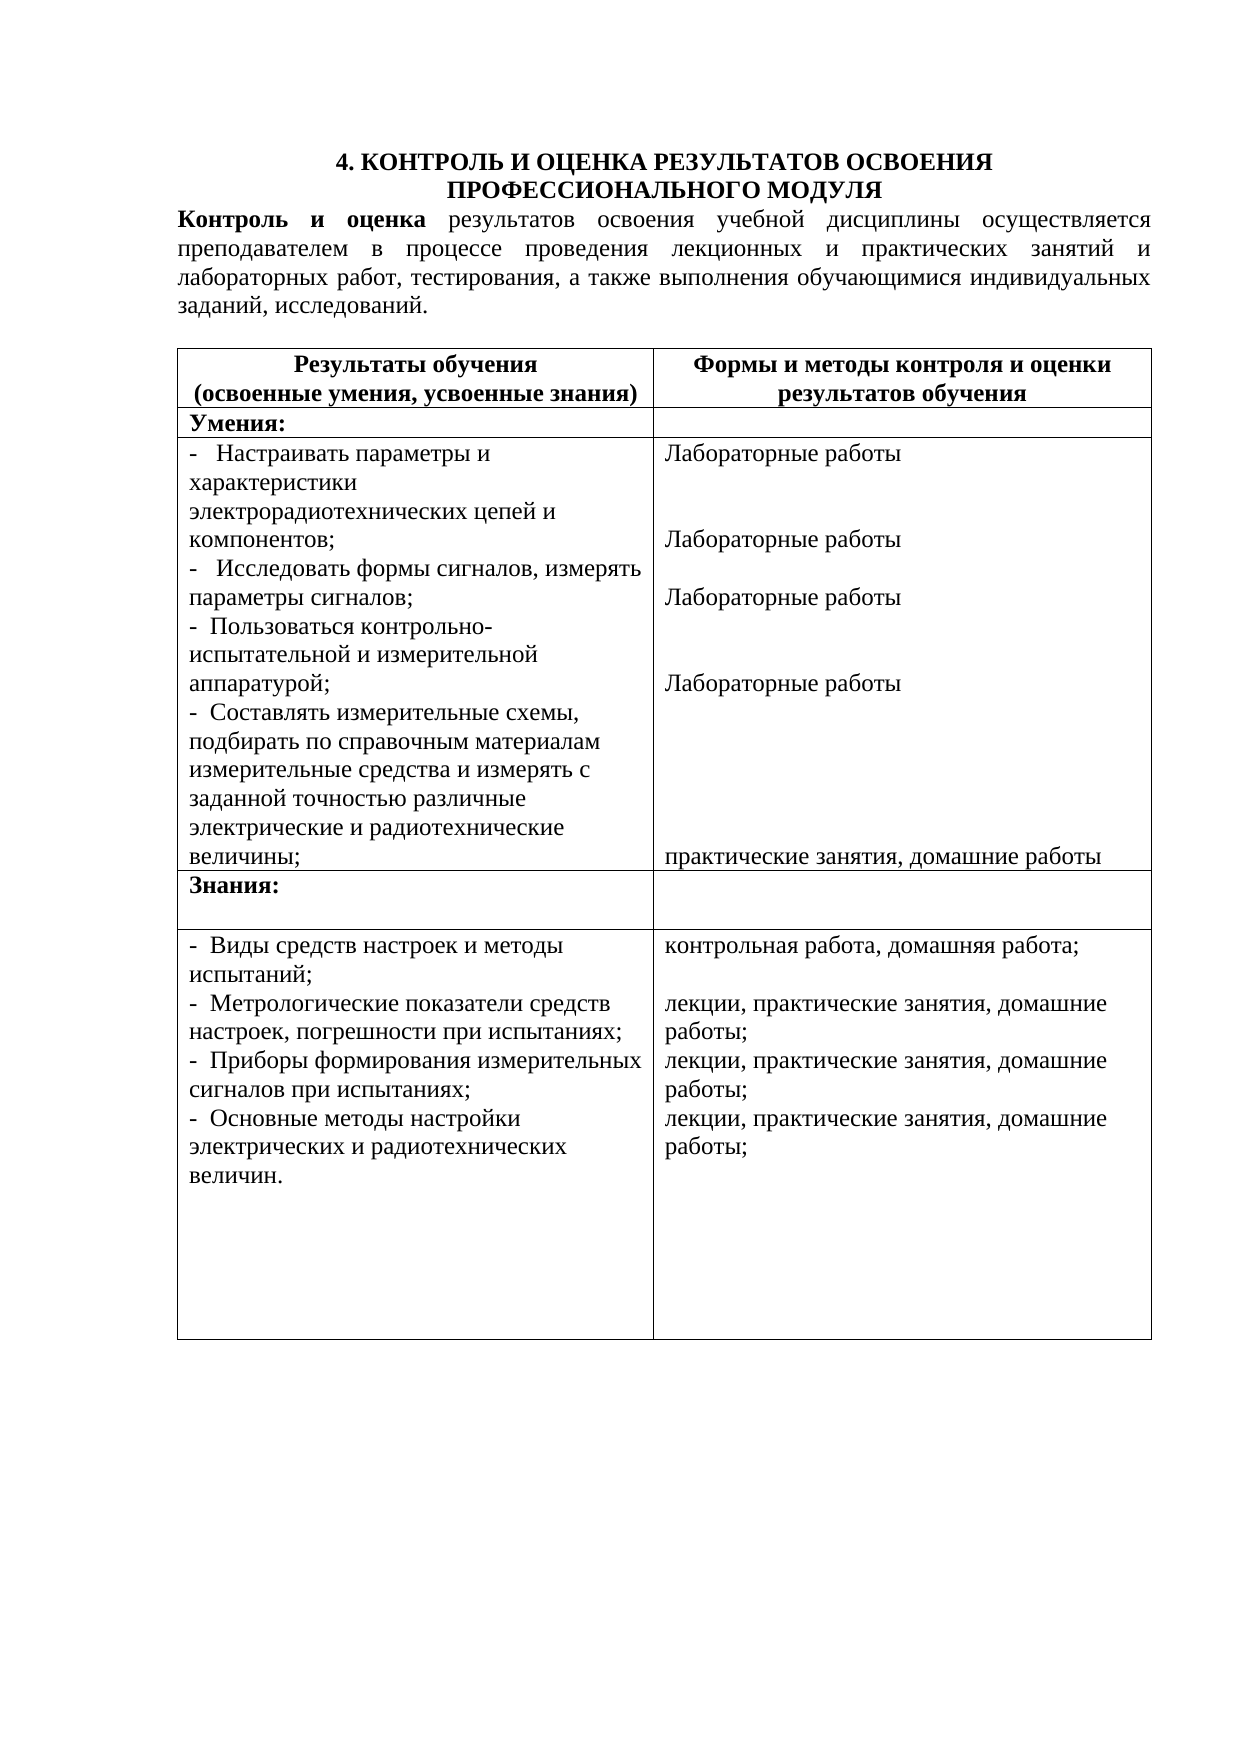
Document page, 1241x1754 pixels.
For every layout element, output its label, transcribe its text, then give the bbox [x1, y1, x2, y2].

table_cell контрольная работа, домашняя работа; лекции, практические занятия, домашние работы; лекции, практические занятия, домашние работы; лекции, практические занятия, домашние работы; [654, 930, 1151, 1339]
table_cell [654, 871, 1151, 929]
table_header Результаты обучения (освоенные умения, усвоенные знания) [178, 349, 653, 407]
table_cell Умения: [178, 408, 653, 437]
table_cell - Виды средств настроек и методы испытаний; - Метрологические показатели средств настроек, погрешности при испытаниях; - Приборы формирования измерительных сигналов при испытаниях; - Основные методы настройки электрических и радиотехнических величин. [178, 930, 653, 1339]
text 4. Контроль и оценка результатов освоения ПРОФЕССИОНАЛЬНОГО МОДУЛЯ [177, 147, 1152, 204]
table_cell Лабораторные работы Лабораторные работы Лабораторные работы Лабораторные работы практические занятия, домашние работы [654, 438, 1151, 869]
table_cell [654, 408, 1151, 437]
text Контроль и оценка результатов освоения учебной дисциплины осуществляется преподавателем в процессе проведения лекционных и практических занятий и лабораторных работ, тестирования, а также выполнения обучающимися индивидуальных заданий, исследований. [177, 204, 1152, 319]
table_cell Знания: [178, 871, 653, 929]
table_header Формы и методы контроля и оценки результатов обучения [654, 349, 1151, 407]
table_cell - Настраивать параметры и характеристики электрорадиотехнических цепей и компонентов; - Исследовать формы сигналов, измерять параметры сигналов; - Пользоваться контрольно- испытательной и измерительной аппаратурой; - Составлять измерительные схемы, подбирать по справочным материалам измерительные средства и измерять с заданной точностью различные электрические и радиотехнические величины; [178, 438, 653, 869]
